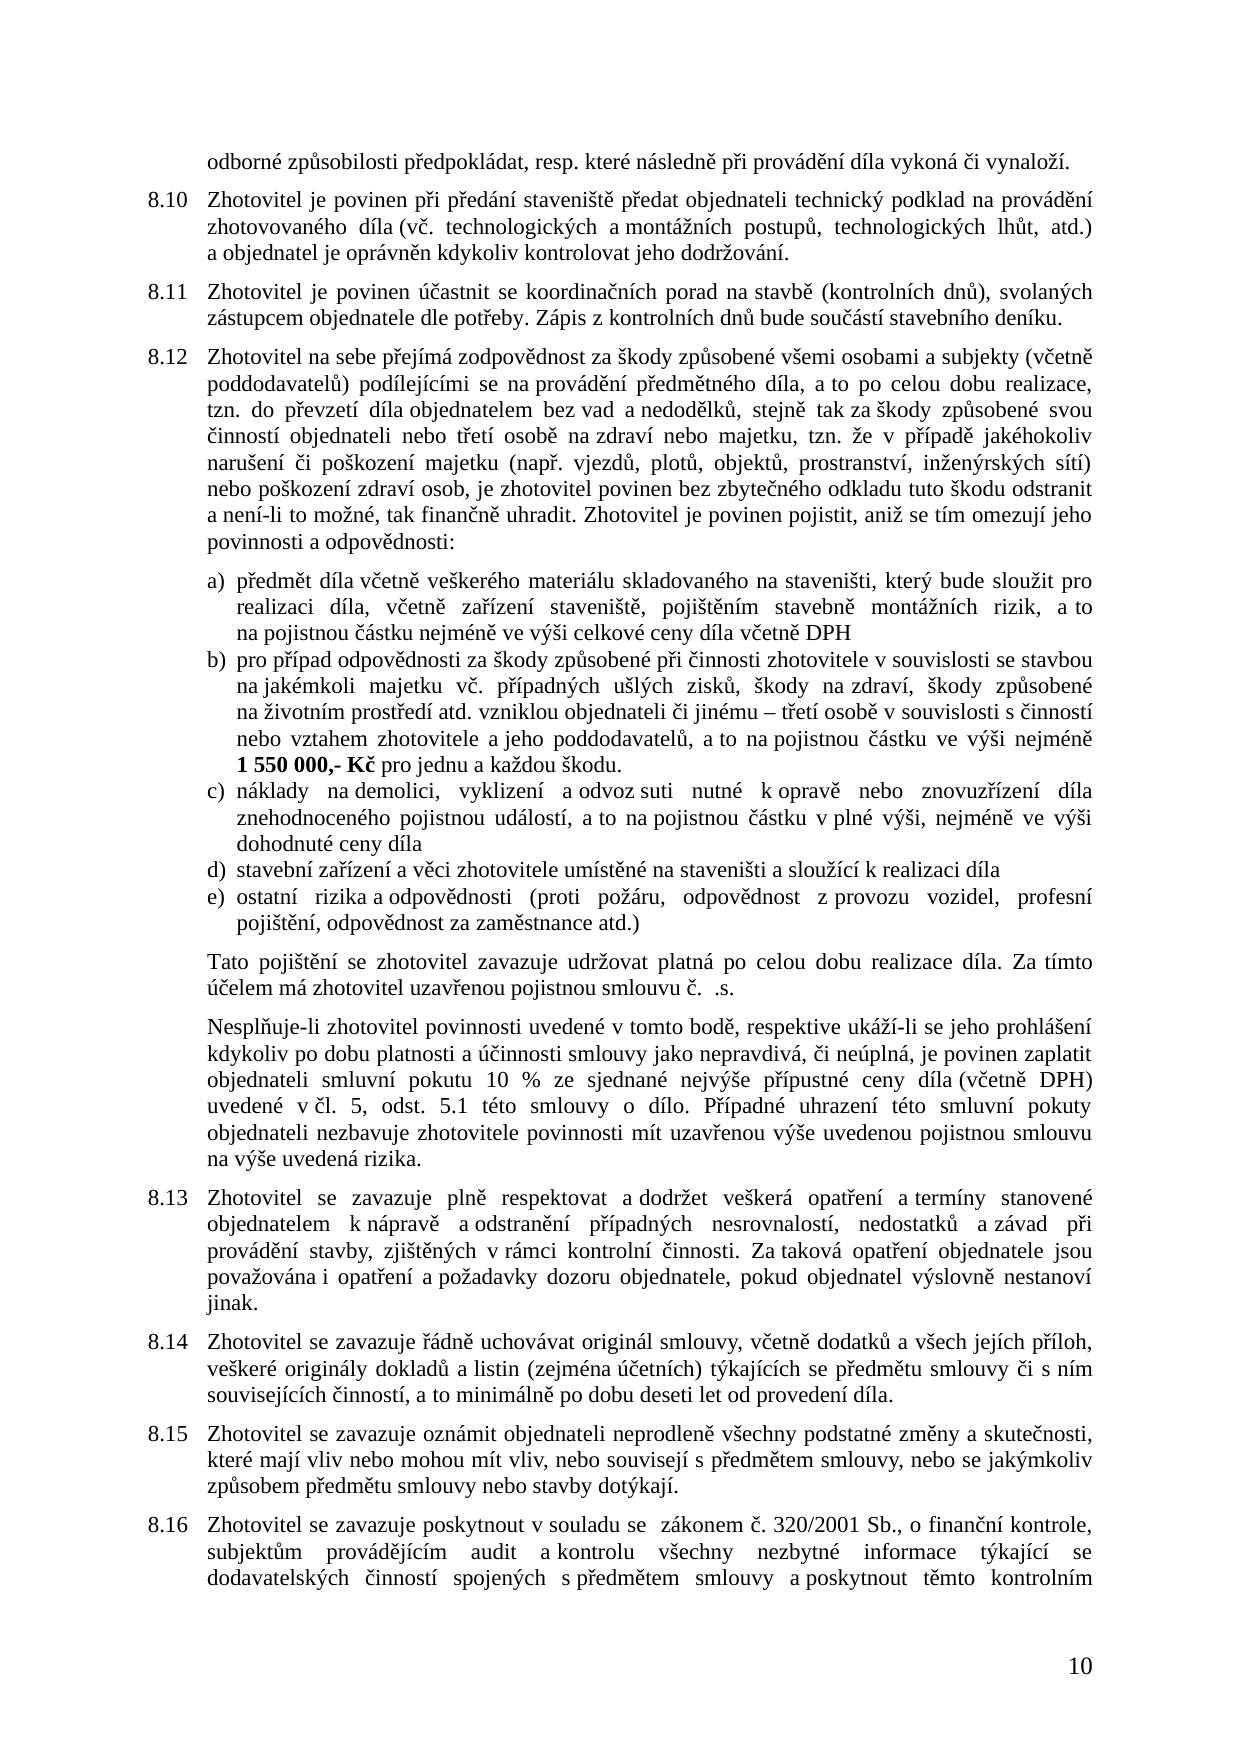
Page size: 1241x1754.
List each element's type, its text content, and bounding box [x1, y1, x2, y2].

list 8.14 Zhotovitel se zavazuje řádně uchovávat originál smlouvy, včetně dodatků a všech jejích příloh, veškeré originály dokladů a listin (zejména účetních) týkajících se předmětu smlouvy či s ním souvisejících činností, a to minimálně po dobu deseti let od provedení díla. [148, 1328, 1093, 1407]
list stavební zařízení a věci zhotovitele umístěné na staveništi a sloužící k realizaci díla [207, 857, 1093, 883]
text Nesplňuje-li zhotovitel povinnosti uvedené v tomto bodě, respektive ukáží-li se jeho prohlášení kdykoliv po dobu platnosti a účinnosti smlouvy jako nepravdivá, či neúplná, je povinen zaplatit objednateli smluvní pokutu 10 % ze sjednané nejvýše přípustné ceny díla (včetně DPH) uvedené v čl. 5, odst. 5.1 této smlouvy o dílo. Případné uhrazení této smluvní pokuty objednateli nezbavuje zhotovitele povinnosti mít uzavřenou výše uvedenou pojistnou smlouvu na výše uvedená rizika. [148, 1013, 1093, 1171]
list ostatní rizika a odpovědnosti (proti požáru, odpovědnost z provozu vozidel, profesní pojištění, odpovědnost za zaměstnance atd.) [207, 883, 1093, 936]
list předmět díla včetně veškerého materiálu skladovaného na staveništi, který bude sloužit pro realizaci díla, včetně zařízení staveniště, pojištěním stavebně montážních rizik, a to na pojistnou částku nejméně ve výši celkové ceny díla včetně DPH [207, 567, 1093, 646]
text 8.10 Zhotovitel je povinen při předání staveniště předat objednateli technický podklad na provádění zhotovovaného díla (vč. technologických a montážních postupů, technologických lhůt, atd.) a objednatel je oprávněn kdykoliv kontrolovat jeho dodržování. [148, 187, 1093, 266]
text 8.12 Zhotovitel na sebe přejímá zodpovědnost za škody způsobené všemi osobami a subjekty (včetně poddodavatelů) podílejícími se na provádění předmětného díla, a to po celou dobu realizace, tzn. do převzetí díla objednatelem bez vad a nedodělků, stejně tak za škody způsobené svou činností objednateli nebo třetí osobě na zdraví nebo majetku, tzn. že v případě jakéhokoliv narušení či poškození majetku (např. vjezdů, plotů, objektů, prostranství, inženýrských sítí) nebo poškození zdraví osob, je zhotovitel povinen bez zbytečného odkladu tuto škodu odstranit a není-li to možné, tak finančně uhradit. Zhotovitel je povinen pojistit, aniž se tím omezují jeho povinnosti a odpovědnosti: [148, 343, 1093, 554]
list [148, 1511, 1093, 1590]
list 8.13 Zhotovitel se zavazuje plně respektovat a dodržet veškerá opatření a termíny stanovené objednatelem k nápravě a odstranění případných nesrovnalostí, nedostatků a závad při provádění stavby, zjištěných v rámci kontrolní činnosti. Za taková opatření objednatele jsou považována i opatření a požadavky dozoru objednatele, pokud objednatel výslovně nestanoví jinak. [148, 1184, 1093, 1316]
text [148, 148, 1093, 174]
text 8.11 Zhotovitel je povinen účastnit se koordinačních porad na stavbě (kontrolních dnů), svolaných zástupcem objednatele dle potřeby. Zápis z kontrolních dnů bude součástí stavebního deníku. [148, 278, 1093, 331]
list 8.15 Zhotovitel se zavazuje oznámit objednateli neprodleně všechny podstatné změny a skutečnosti, které mají vliv nebo mohou mít vliv, nebo souvisejí s předmětem smlouvy, nebo se jakýmkoliv způsobem předmětu smlouvy nebo stavby dotýkají. [148, 1420, 1093, 1499]
text Tato pojištění se zhotovitel zavazuje udržovat platná po celou dobu realizace díla. Za tímto účelem má zhotovitel uzavřenou pojistnou smlouvu č. .s. [148, 948, 1093, 1001]
list náklady na demolici, vyklizení a odvoz suti nutné k opravě nebo znovuzřízení díla znehodnoceného pojistnou událostí, a to na pojistnou částku v plné výši, nejméně ve výši dohodnuté ceny díla [207, 777, 1093, 857]
list pro případ odpovědnosti za škody způsobené při činnosti zhotovitele v souvislosti se stavbou na jakémkoli majetku vč. případných ušlých zisků, škody na zdraví, škody způsobené na životním prostředí atd. vzniklou objednateli či jinému – třetí osobě v souvislosti s činností nebo vztahem zhotovitele a jeho poddodavatelů, a to na pojistnou částku ve výši nejméně 1 550 000,- Kč pro jednu a každou škodu. [207, 646, 1093, 777]
